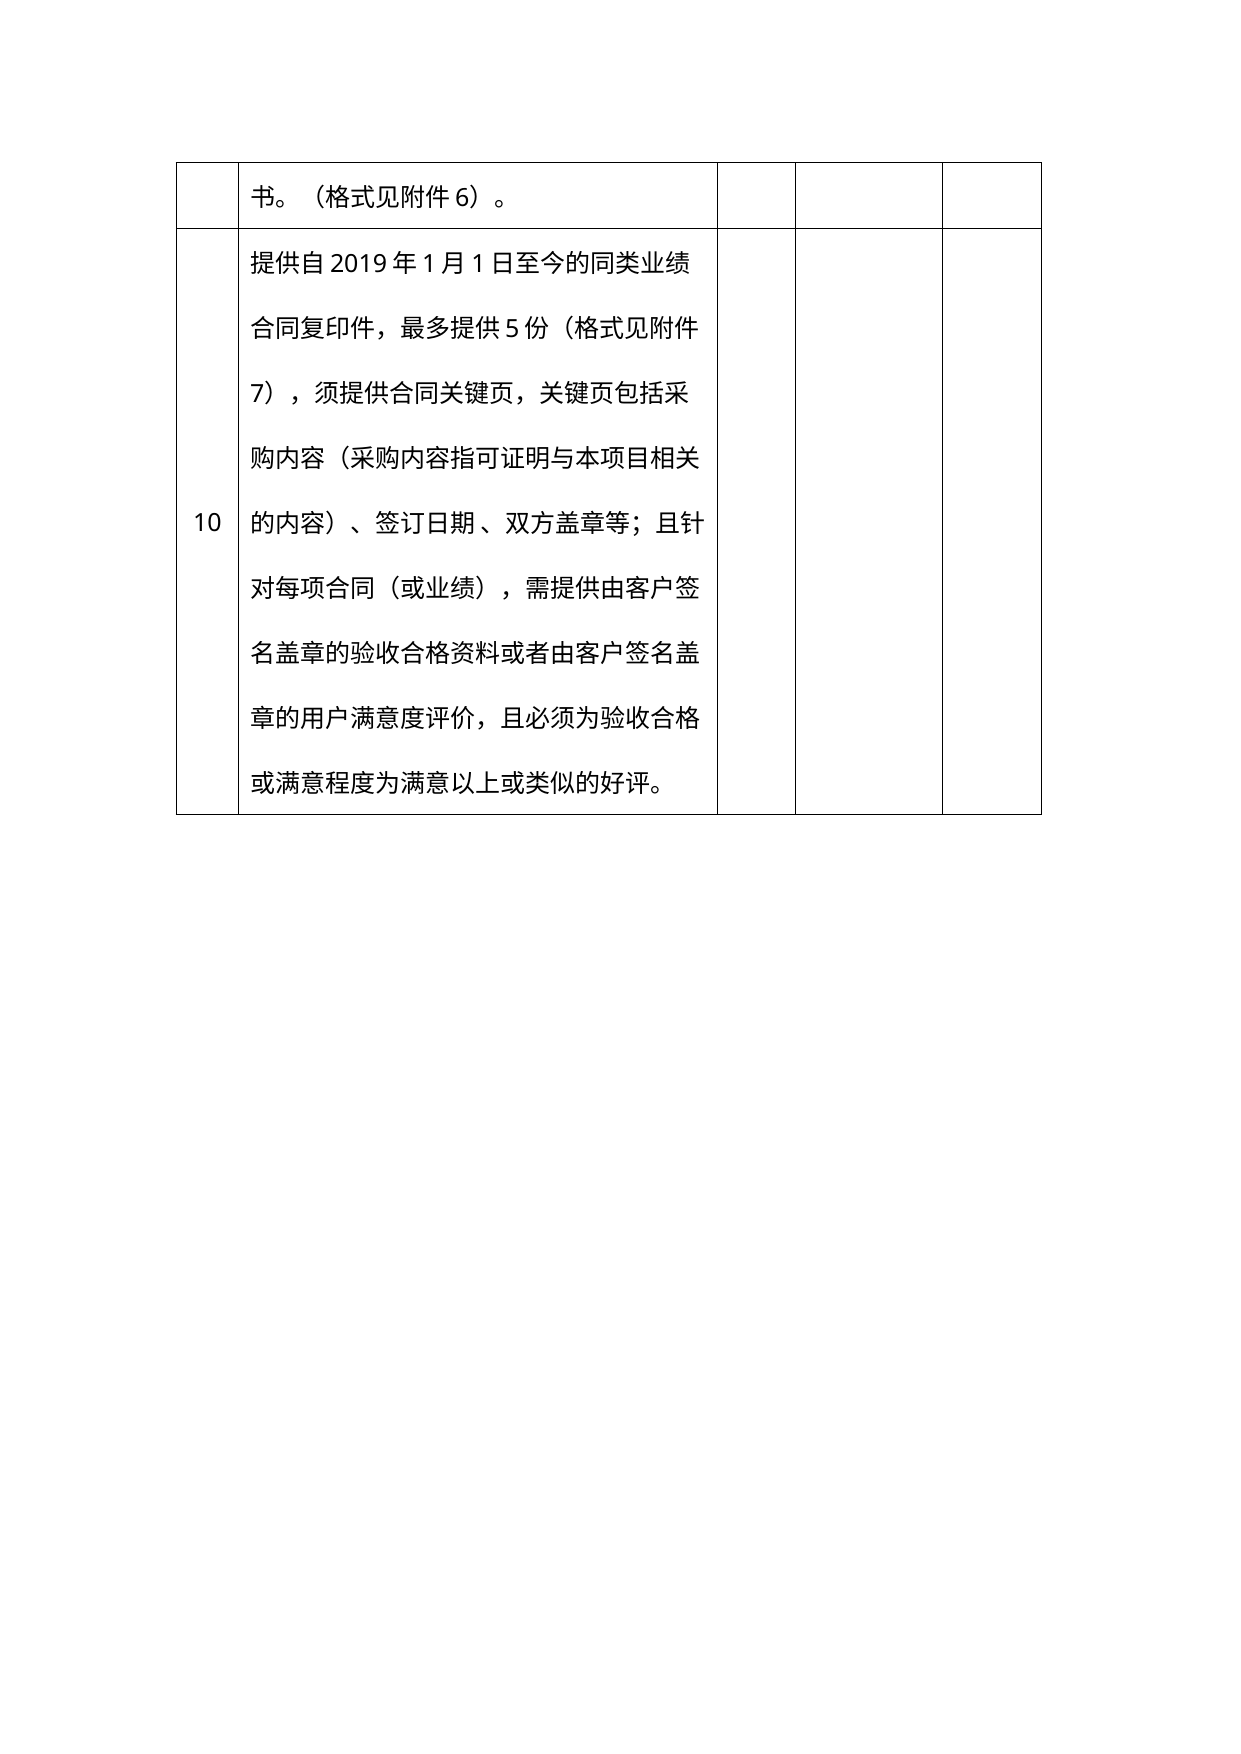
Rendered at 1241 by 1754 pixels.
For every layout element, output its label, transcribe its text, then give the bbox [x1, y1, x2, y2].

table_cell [239, 163, 717, 228]
table_cell [943, 229, 1041, 814]
table_cell [796, 163, 942, 228]
table_cell [718, 229, 795, 814]
table_cell [796, 229, 942, 814]
table_cell [943, 163, 1041, 228]
table_cell 10 [177, 229, 238, 814]
table_cell 9 [177, 163, 238, 228]
table_cell [718, 163, 795, 228]
table_cell 提供自2019年1月1日至今的同类业绩合同复印件，最多提供5份（格式见附件7），须提供合同关键页，关键页包括采购内容（采购内容指可证明与本项目相关的内容）、签订日期 、双方盖章等；且针对每项合同（或业绩），需提供由客户签名盖章的验收合格资料或者由客户签名盖章的用户满意度评价，且必须为验收合格或满意程度为满意以上或类似的好评。 [239, 229, 717, 814]
